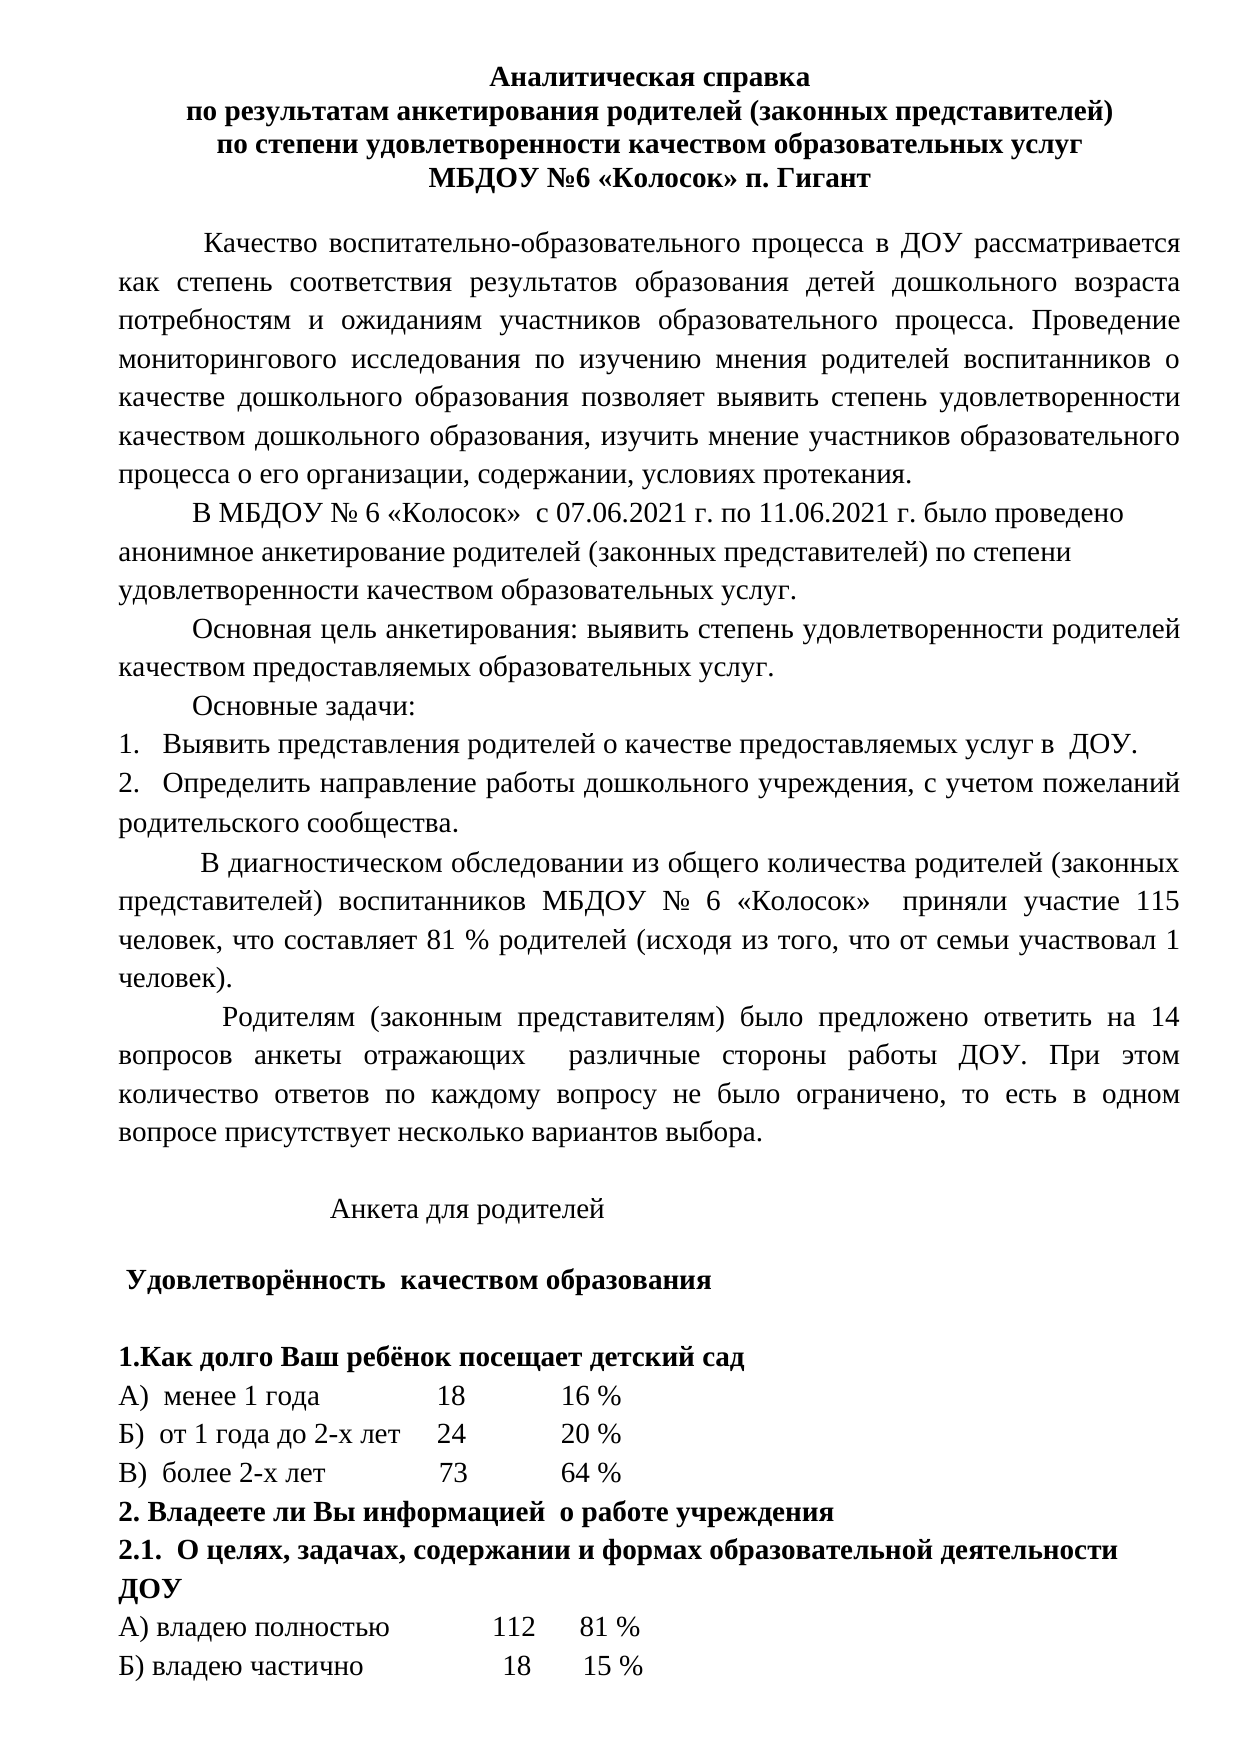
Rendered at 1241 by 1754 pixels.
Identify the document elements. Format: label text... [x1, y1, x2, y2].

text по результатам анкетирования родителей (законных представителей) [118, 93, 1181, 126]
text Удовлетворённость качеством образования [118, 1262, 1181, 1296]
text 2.1. О целях, задачах, содержании и формах образовательной деятельности ДОУ [118, 1532, 1181, 1604]
text Б) владею частично 18 15 % [118, 1648, 1181, 1681]
text Основные задачи: [118, 688, 1181, 721]
text 1.Как долго Ваш ребёнок посещает детский сад [118, 1339, 1181, 1373]
list Определить направление работы дошкольного учреждения, с учетом пожеланий родительского сообщества. [118, 765, 1181, 839]
text Аналитическая справка [118, 59, 1181, 93]
text Б) от 1 года до 2-х лет 24 20 % [118, 1417, 1181, 1450]
text 2. Владеете ли Вы информацией о работе учреждения [118, 1494, 1181, 1527]
text Основная цель анкетирования: выявить степень удовлетворенности родителей качеством предоставляемых образовательных услуг. [118, 611, 1181, 683]
text А) менее 1 года 18 16 % [118, 1378, 1181, 1412]
text А) владею полностью 112 81 % [118, 1609, 1181, 1643]
text В диагностическом обследовании из общего количества родителей (законных представителей) воспитанников МБДОУ № 6 «Колосок» приняли участие 115 человек, что составляет 81 % родителей (исходя из того, что от семьи участвовал 1 человек). [118, 845, 1181, 994]
text МБДОУ №6 «Колосок» п. Гигант [118, 160, 1181, 193]
list Выявить представления родителей о качестве предоставляемых услуг в ДОУ. [118, 726, 1181, 760]
text В МБДОУ № 6 «Колосок» с 07.06.2021 г. по 11.06.2021 г. было проведено анонимное анкетирование родителей (законных представителей) по степени удовлетворенности качеством образовательных услуг. [118, 495, 1181, 606]
text В) более 2-х лет 73 64 % [118, 1455, 1181, 1489]
text Качество воспитательно-образовательного процесса в ДОУ рассматривается как степень соответствия результатов образования детей дошкольного возраста потребностям и ожиданиям участников образовательного процесса. Проведение мониторингового исследования по изучению мнения родителей воспитанников о качестве дошкольного образования позволяет выявить степень удовлетворенности качеством дошкольного образования, изучить мнение участников образовательного процесса о его организации, содержании, условиях протекания. [118, 225, 1181, 490]
text Анкета для родителей [118, 1192, 1181, 1225]
text Родителям (законным представителям) было предложено ответить на 14 вопросов анкеты отражающих различные стороны работы ДОУ. При этом количество ответов по каждому вопросу не было ограничено, то есть в одном вопросе присутствует несколько вариантов выбора. [118, 999, 1181, 1148]
text по степени удовлетворенности качеством образовательных услуг [118, 126, 1181, 160]
